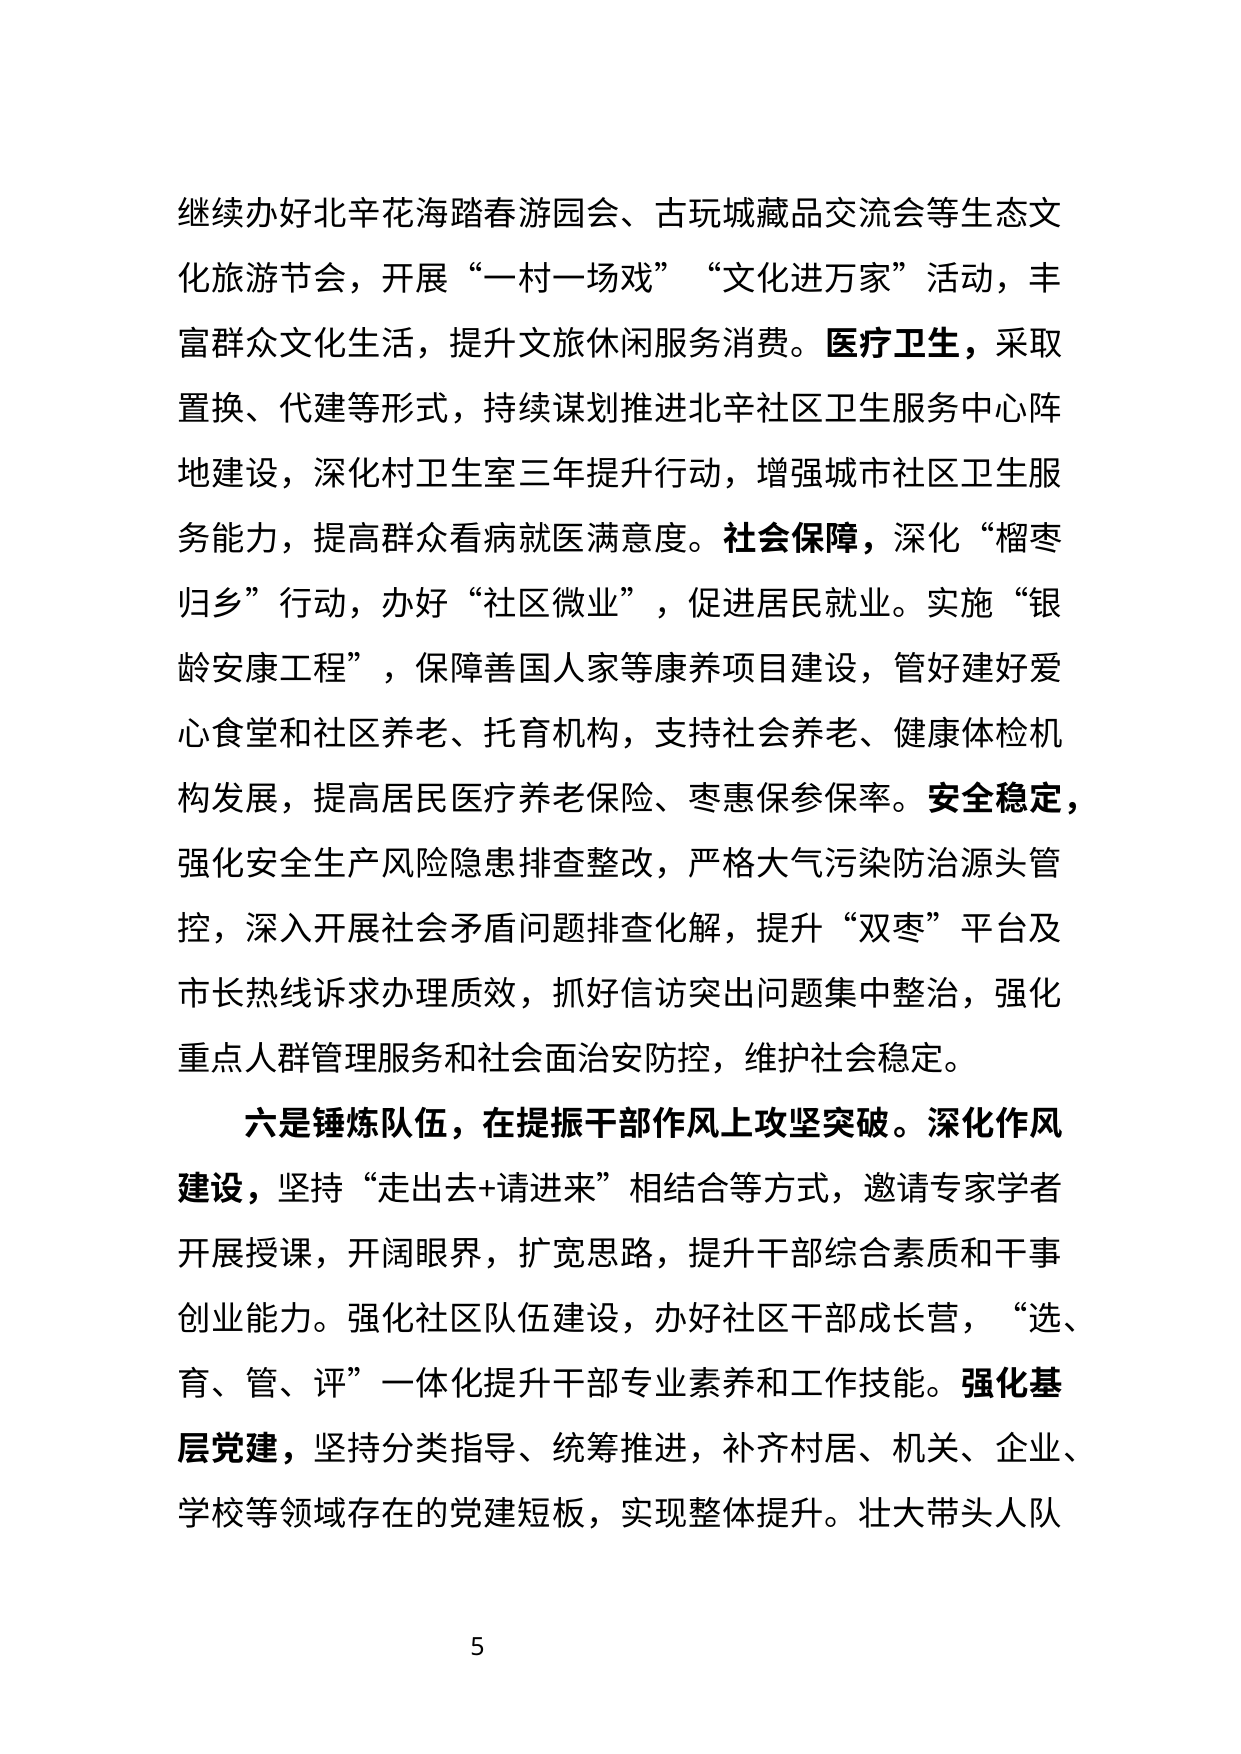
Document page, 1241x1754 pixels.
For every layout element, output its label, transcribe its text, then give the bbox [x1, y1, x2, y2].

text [177, 178, 1063, 1088]
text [177, 1275, 1063, 1543]
